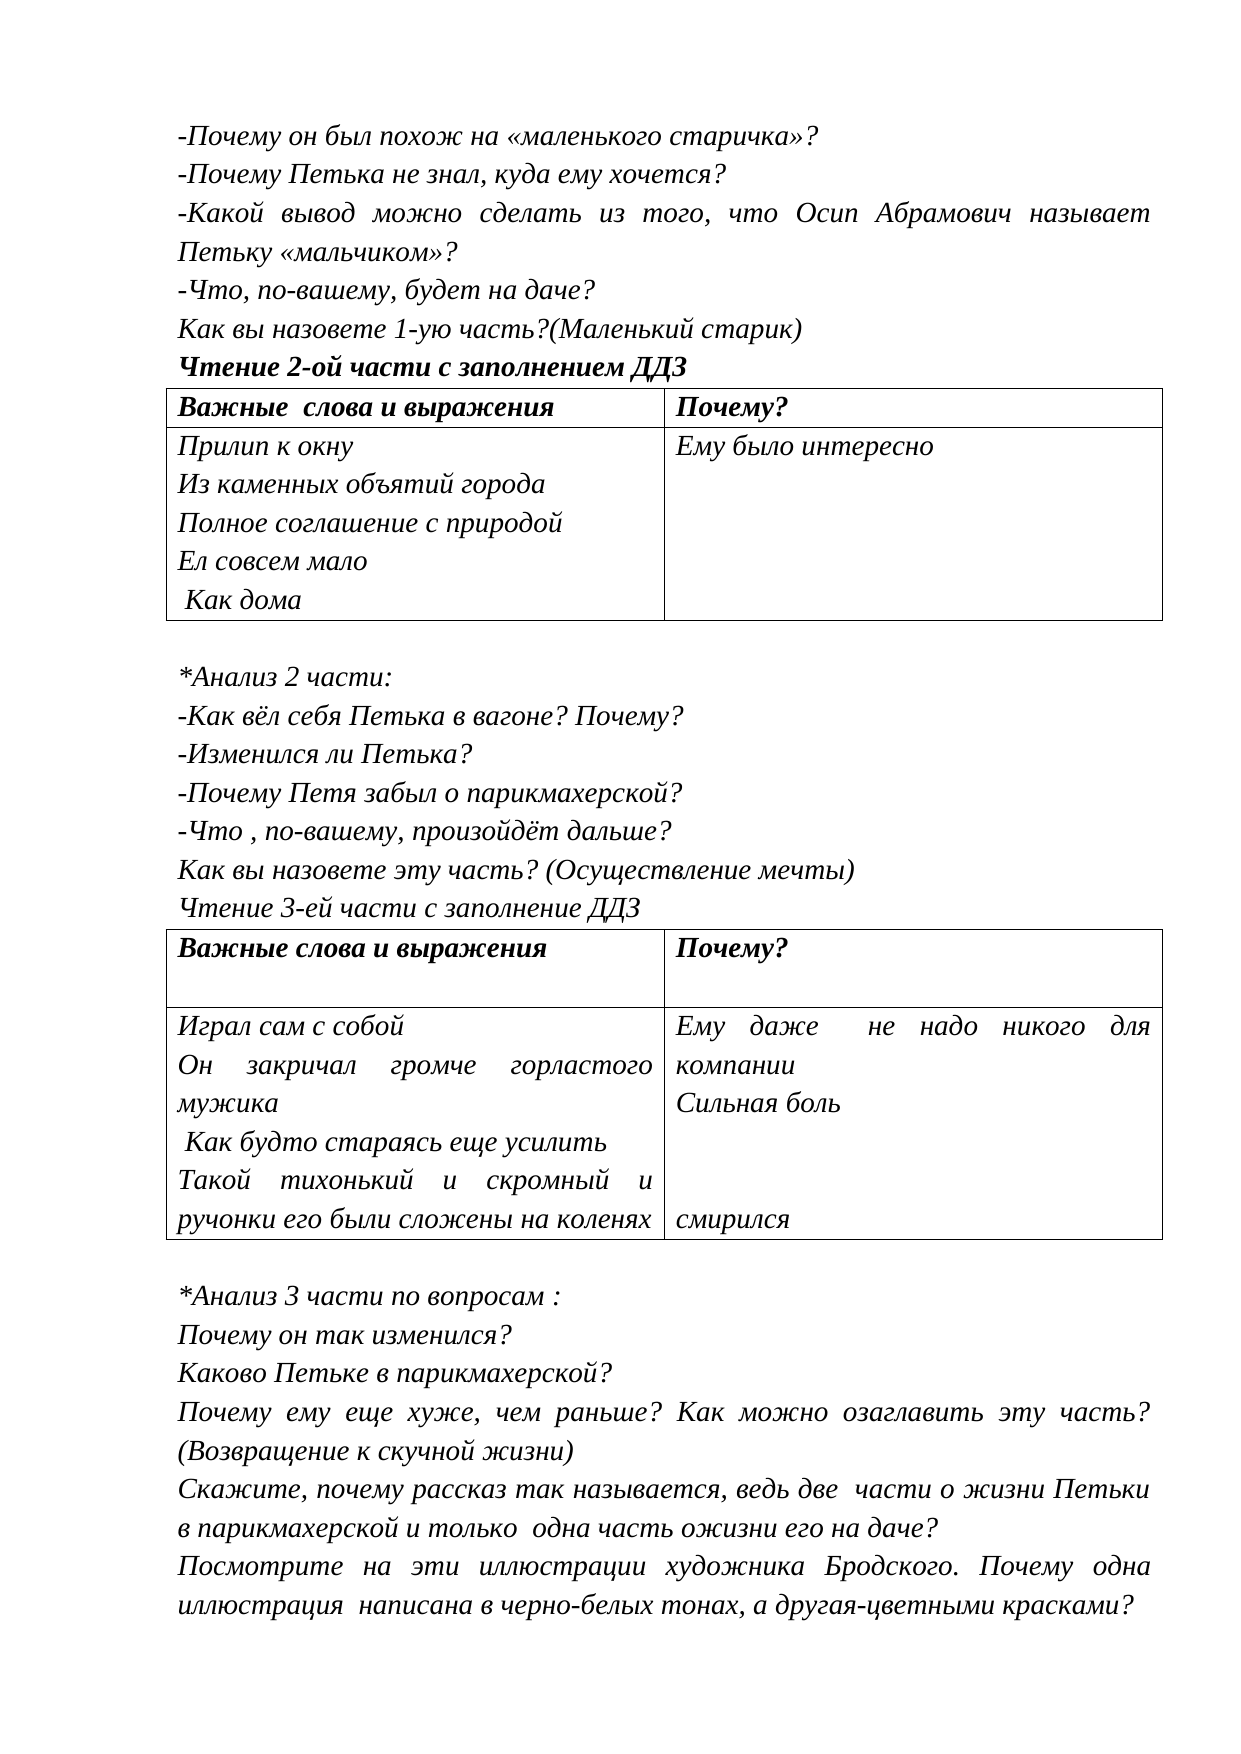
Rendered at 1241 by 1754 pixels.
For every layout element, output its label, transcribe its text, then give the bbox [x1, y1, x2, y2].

text -Почему Петька не знал, куда ему хочется? [177, 157, 1152, 190]
text Как вы назовете 1-ую часть?(Маленький старик) [177, 311, 1152, 344]
text *Анализ 3 части по вопросам : [177, 1278, 1152, 1312]
text Как вы назовете эту часть? (Осуществление мечты) [177, 852, 1152, 886]
text Каково Петьке в парикмахерской? [177, 1356, 1152, 1389]
text -Какой вывод можно сделать из того, что Осип Абрамович называет Петьку «мальчиком»? [177, 195, 1152, 267]
text Посмотрите на эти иллюстрации художника Бродского. Почему одна иллюстрация написана в черно-белых тонах, а другая-цветными красками? [177, 1548, 1152, 1620]
text -Изменился ли Петька? [177, 736, 1152, 770]
text *Анализ 2 части: [177, 659, 1152, 693]
text -Почему он был похож на «маленького старичка»? [177, 118, 1152, 152]
table_cell Играл сам с собой Он закричал громче горластого мужика Как будто стараясь еще усилить Такой тихонький и скромный и ручонки его были сложены на коленях [167, 1008, 664, 1239]
text Скажите, почему рассказ так называется, ведь две части о жизни Петьки в парикмахерской и только одна часть ожизни его на даче? [177, 1471, 1152, 1543]
table_header Важные слова и выражения [167, 930, 664, 1007]
text Почему ему еще хуже, чем раньше? Как можно озаглавить эту часть? (Возвращение к скучной жизни) [177, 1394, 1152, 1466]
text Почему он так изменился? [177, 1317, 1152, 1351]
table_header Почему? [665, 389, 1162, 427]
text -Что, по-вашему, будет на даче? [177, 272, 1152, 306]
table_cell Прилип к окну Из каменных объятий города Полное соглашение с природой Ел совсем мало Как дома [167, 428, 664, 620]
text -Что , по-вашему, произойдёт дальше? [177, 813, 1152, 847]
table_cell Ему даже не надо никого для компании Сильная боль смирился [665, 1008, 1162, 1239]
table_header Важные слова и выражения [167, 389, 664, 427]
table_cell Ему было интересно [665, 428, 1162, 620]
text -Как вёл себя Петька в вагоне? Почему? [177, 698, 1152, 731]
table_header Почему? [665, 930, 1162, 1007]
text -Почему Петя забыл о парикмахерской? [177, 775, 1152, 808]
text Чтение 3-ей части с заполнение ДДЗ [177, 891, 1152, 924]
text Чтение 2-ой части с заполнением ДДЗ [177, 349, 1152, 383]
